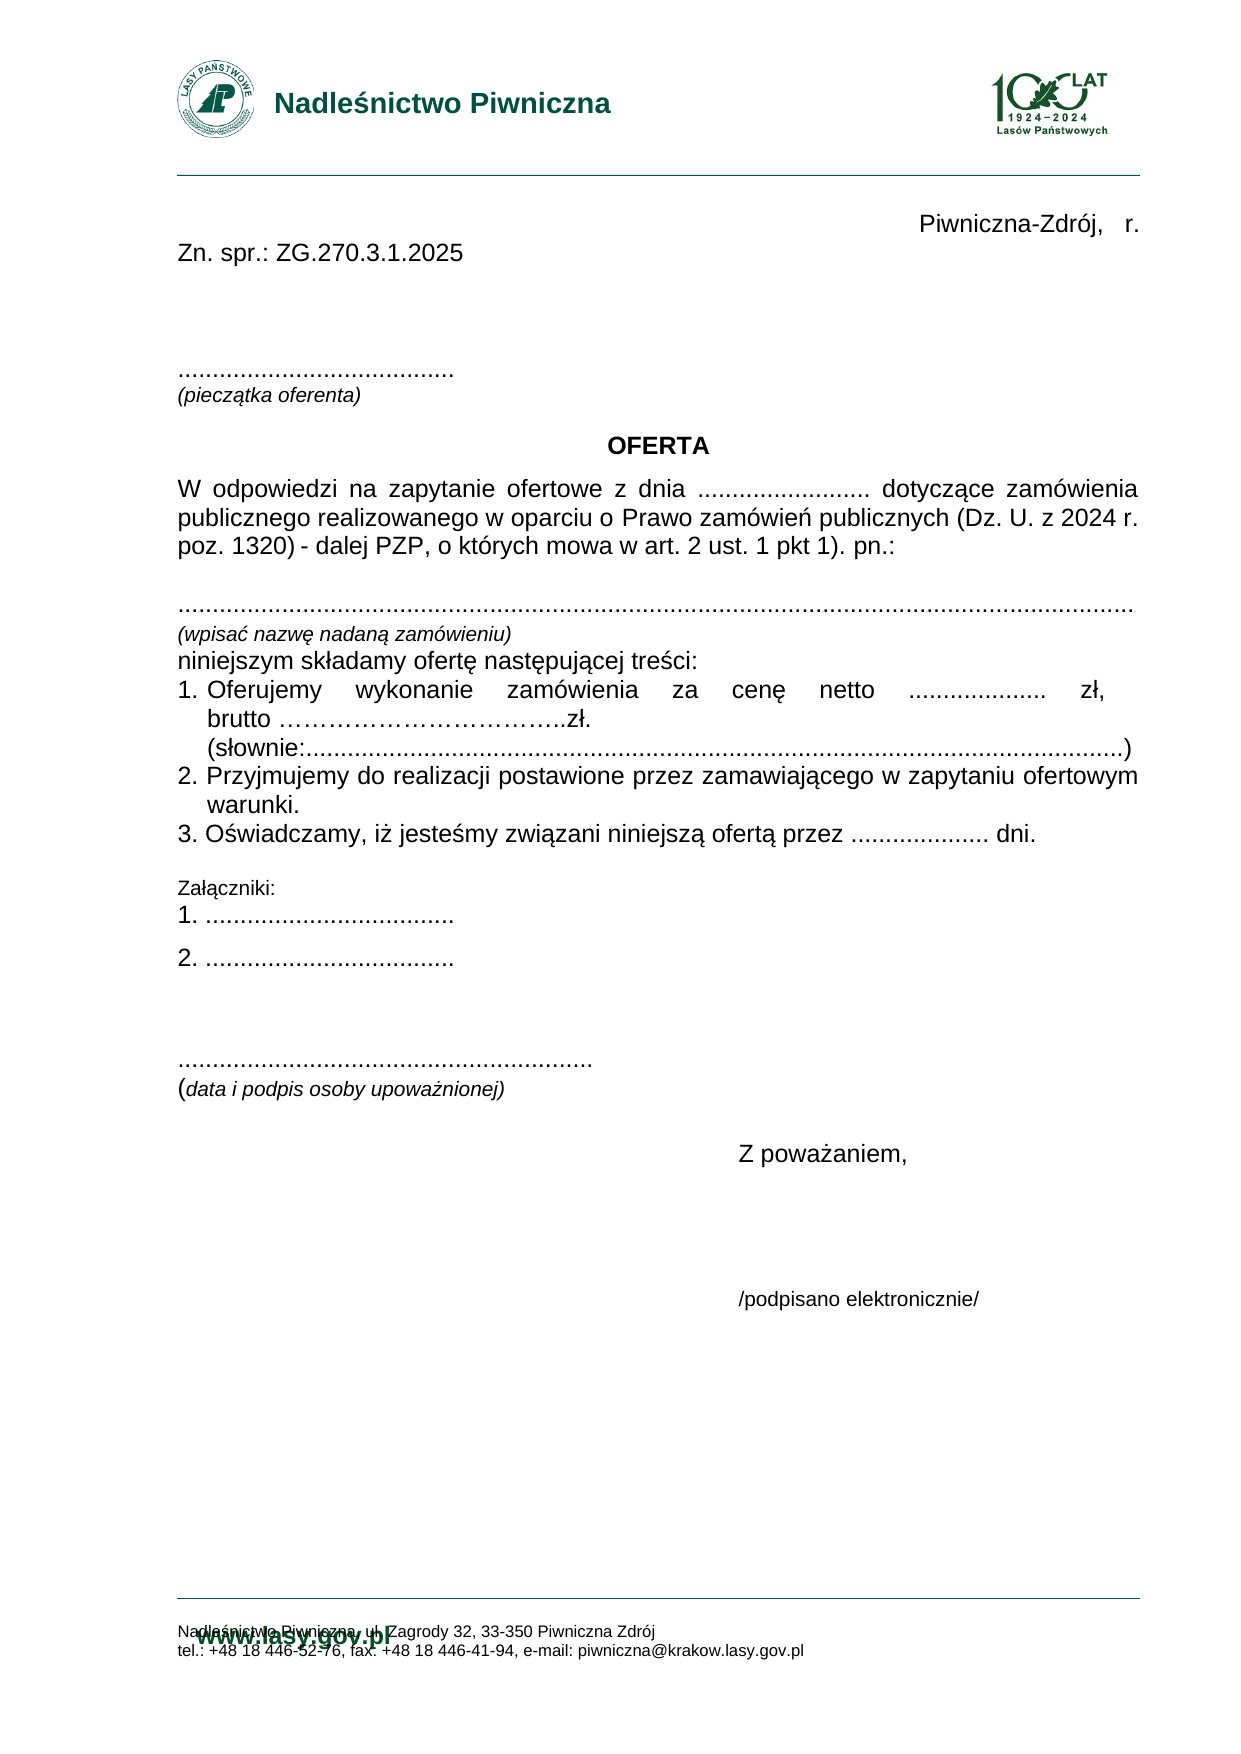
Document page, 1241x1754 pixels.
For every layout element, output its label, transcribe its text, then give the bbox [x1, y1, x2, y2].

text 1. .................................... [177, 900, 1140, 929]
text W odpowiedzi na zapytanie ofertowe z dnia ......................... dotyczące zamówienia publicznego realizowanego w oparciu o Prawo zamówień publicznych (Dz. U. z 2024 r. poz. 1320) - dalej PZP, o których mowa w art. 2 ust. 1 pkt 1). pn.: [177, 474, 1140, 560]
text 3. Oświadczamy, iż jesteśmy związani niniejszą ofertą przez .................... dni. [177, 819, 1140, 847]
text (data i podpis osoby upoważnionej) [177, 1073, 1140, 1101]
text ............................................................ [177, 1044, 1140, 1073]
text Załączniki: [177, 876, 1140, 900]
text ........................................ [177, 354, 1140, 383]
text (pieczątka oferenta) [177, 383, 1140, 407]
text (słownie:......................................................................................................................) [207, 732, 1140, 761]
text /podpisano elektronicznie/ [738, 1287, 1140, 1311]
picture [979, 61, 1119, 148]
list Oferujemy wykonanie zamówienia za cenę netto .................... zł, brutto ……………………………..zł. [177, 675, 1140, 732]
text .......................................................................................................................................... (wpisać nazwę nadaną zamówieniu) [177, 589, 1140, 646]
text Z poważaniem, [738, 1139, 1140, 1249]
text OFERTA [177, 431, 1140, 459]
text Zn. spr.: ZG.270.3.1.2025 [177, 238, 1140, 266]
text Piwniczna-Zdrój, r. [177, 209, 1140, 238]
text 2. .................................... [177, 943, 1140, 972]
text 2. Przyjmujemy do realizacji postawione przez zamawiającego w zapytaniu ofertowym warunki. [177, 761, 1140, 819]
text niniejszym składamy ofertę następującej treści: [177, 646, 1140, 675]
